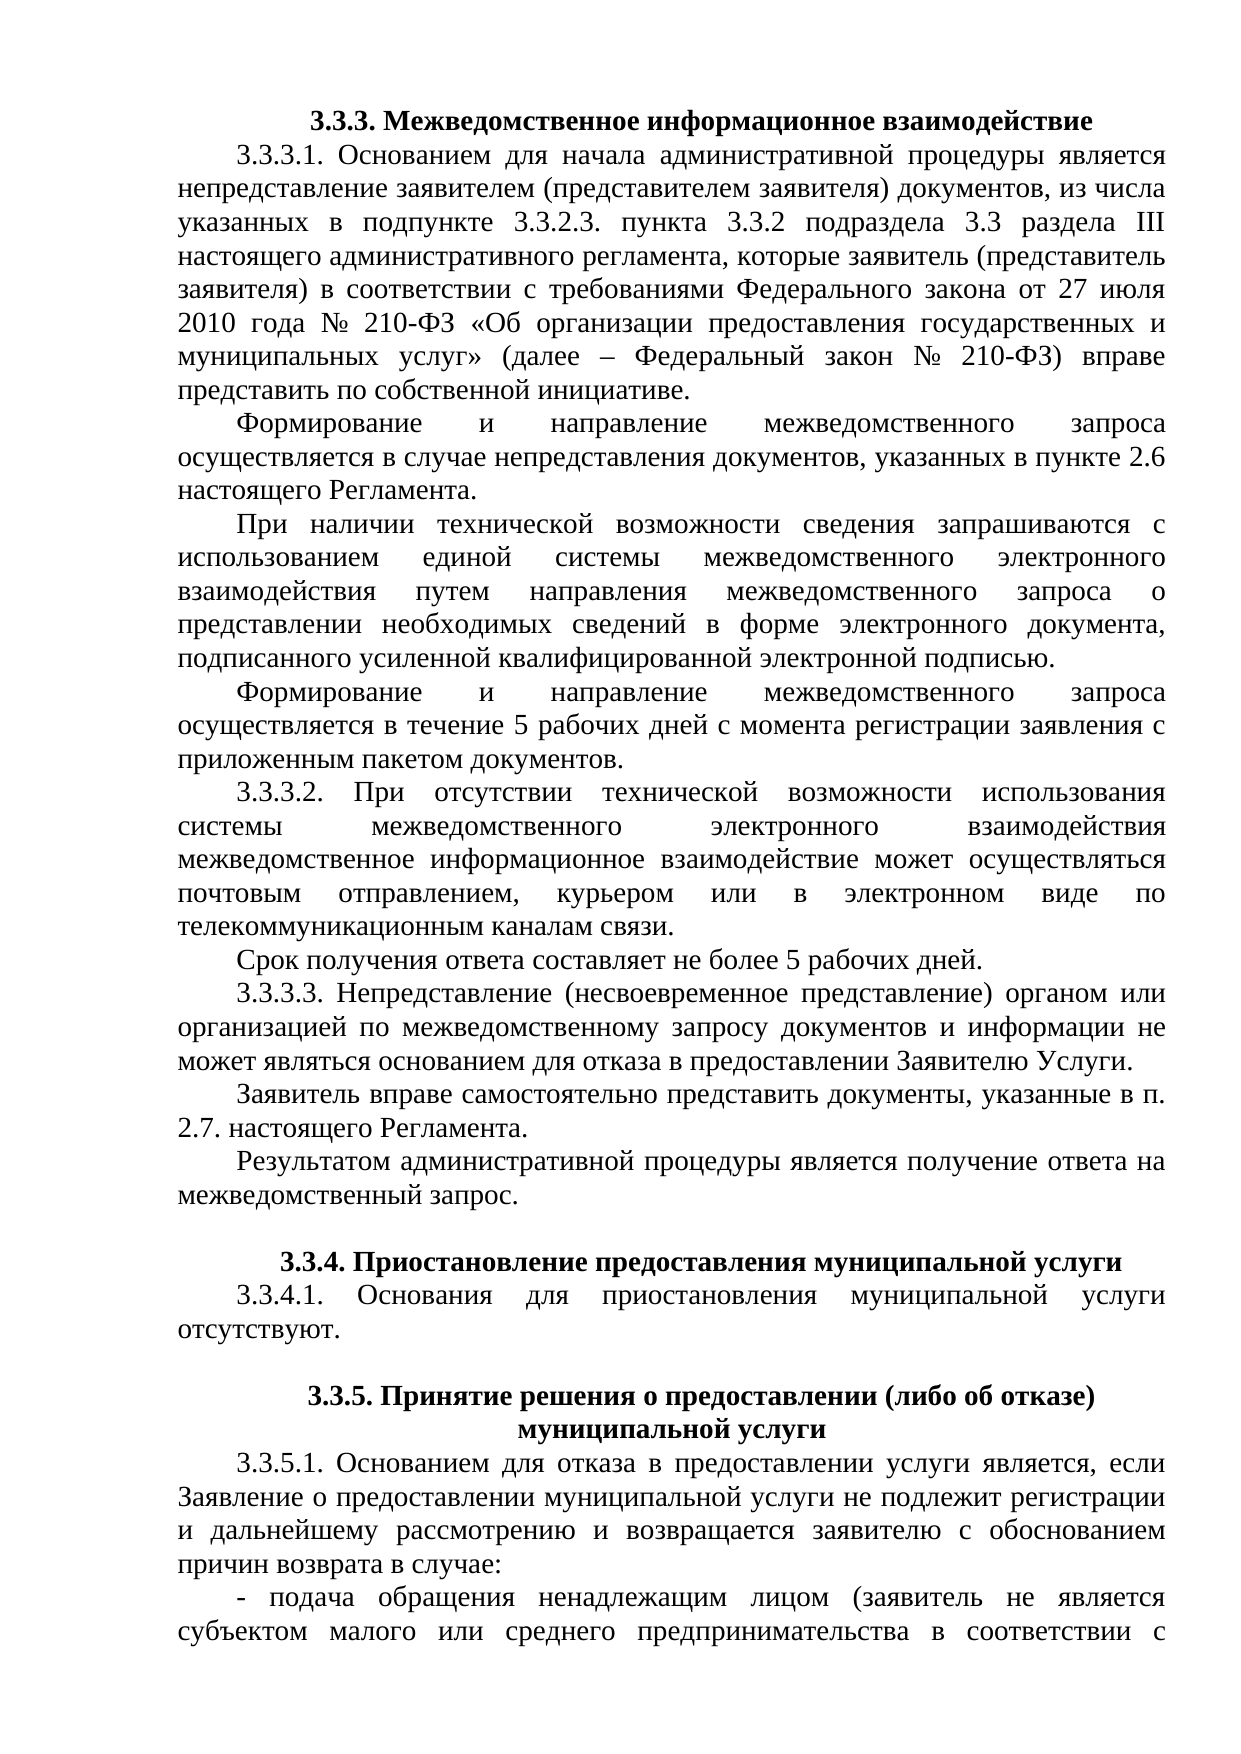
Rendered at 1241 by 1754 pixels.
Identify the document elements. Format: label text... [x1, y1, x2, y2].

text 3.3.3.1. Основанием для начала административной процедуры является непредставление заявителем (представителем заявителя) документов, из числа указанных в подпункте 3.3.2.3. пункта 3.3.2 подраздела 3.3 раздела III настоящего административного регламента, которые заявитель (представитель заявителя) в соответствии с требованиями Федерального закона от 27 июля 2010 года № 210-ФЗ «Об организации предоставления государственных и муниципальных услуг» (далее – Федеральный закон № 210-ФЗ) вправе представить по собственной инициативе. [177, 137, 1167, 405]
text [177, 1579, 1167, 1646]
text 3.3.3. Межведомственное информационное взаимодействие [177, 103, 1167, 137]
text При наличии технической возможности сведения запрашиваются с использованием единой системы межведомственного электронного взаимодействия путем направления межведомственного запроса о представлении необходимых сведений в форме электронного документа, подписанного усиленной квалифицированной электронной подписью. [177, 506, 1167, 674]
text Срок получения ответа составляет не более 5 рабочих дней. [177, 942, 1167, 976]
text Формирование и направление межведомственного запроса осуществляется в случае непредставления документов, указанных в пункте 2.6 настоящего Регламента. [177, 405, 1167, 506]
text 3.3.3.3. Непредставление (несвоевременное представление) органом или организацией по межведомственному запросу документов и информации не может являться основанием для отказа в предоставлении Заявителю Услуги. [177, 976, 1167, 1076]
text 3.3.4. Приостановление предоставления муниципальной услуги [177, 1244, 1167, 1277]
text 3.3.5. Принятие решения о предоставлении (либо об отказе) муниципальной услуги [177, 1378, 1167, 1445]
text 3.3.3.2. При отсутствии технической возможности использования системы межведомственного электронного взаимодействия межведомственное информационное взаимодействие может осуществляться почтовым отправлением, курьером или в электронном виде по телекоммуникационным каналам связи. [177, 774, 1167, 942]
text 3.3.5.1. Основанием для отказа в предоставлении услуги является, если Заявление о предоставлении муниципальной услуги не подлежит регистрации и дальнейшему рассмотрению и возвращается заявителю с обоснованием причин возврата в случае: [177, 1445, 1167, 1579]
text Формирование и направление межведомственного запроса осуществляется в течение 5 рабочих дней с момента регистрации заявления с приложенным пакетом документов. [177, 674, 1167, 774]
text Результатом административной процедуры является получение ответа на межведомственный запрос. [177, 1143, 1167, 1210]
text 3.3.4.1. Основания для приостановления муниципальной услуги отсутствуют. [177, 1277, 1167, 1344]
text Заявитель вправе самостоятельно представить документы, указанные в п. 2.7. настоящего Регламента. [177, 1076, 1167, 1143]
